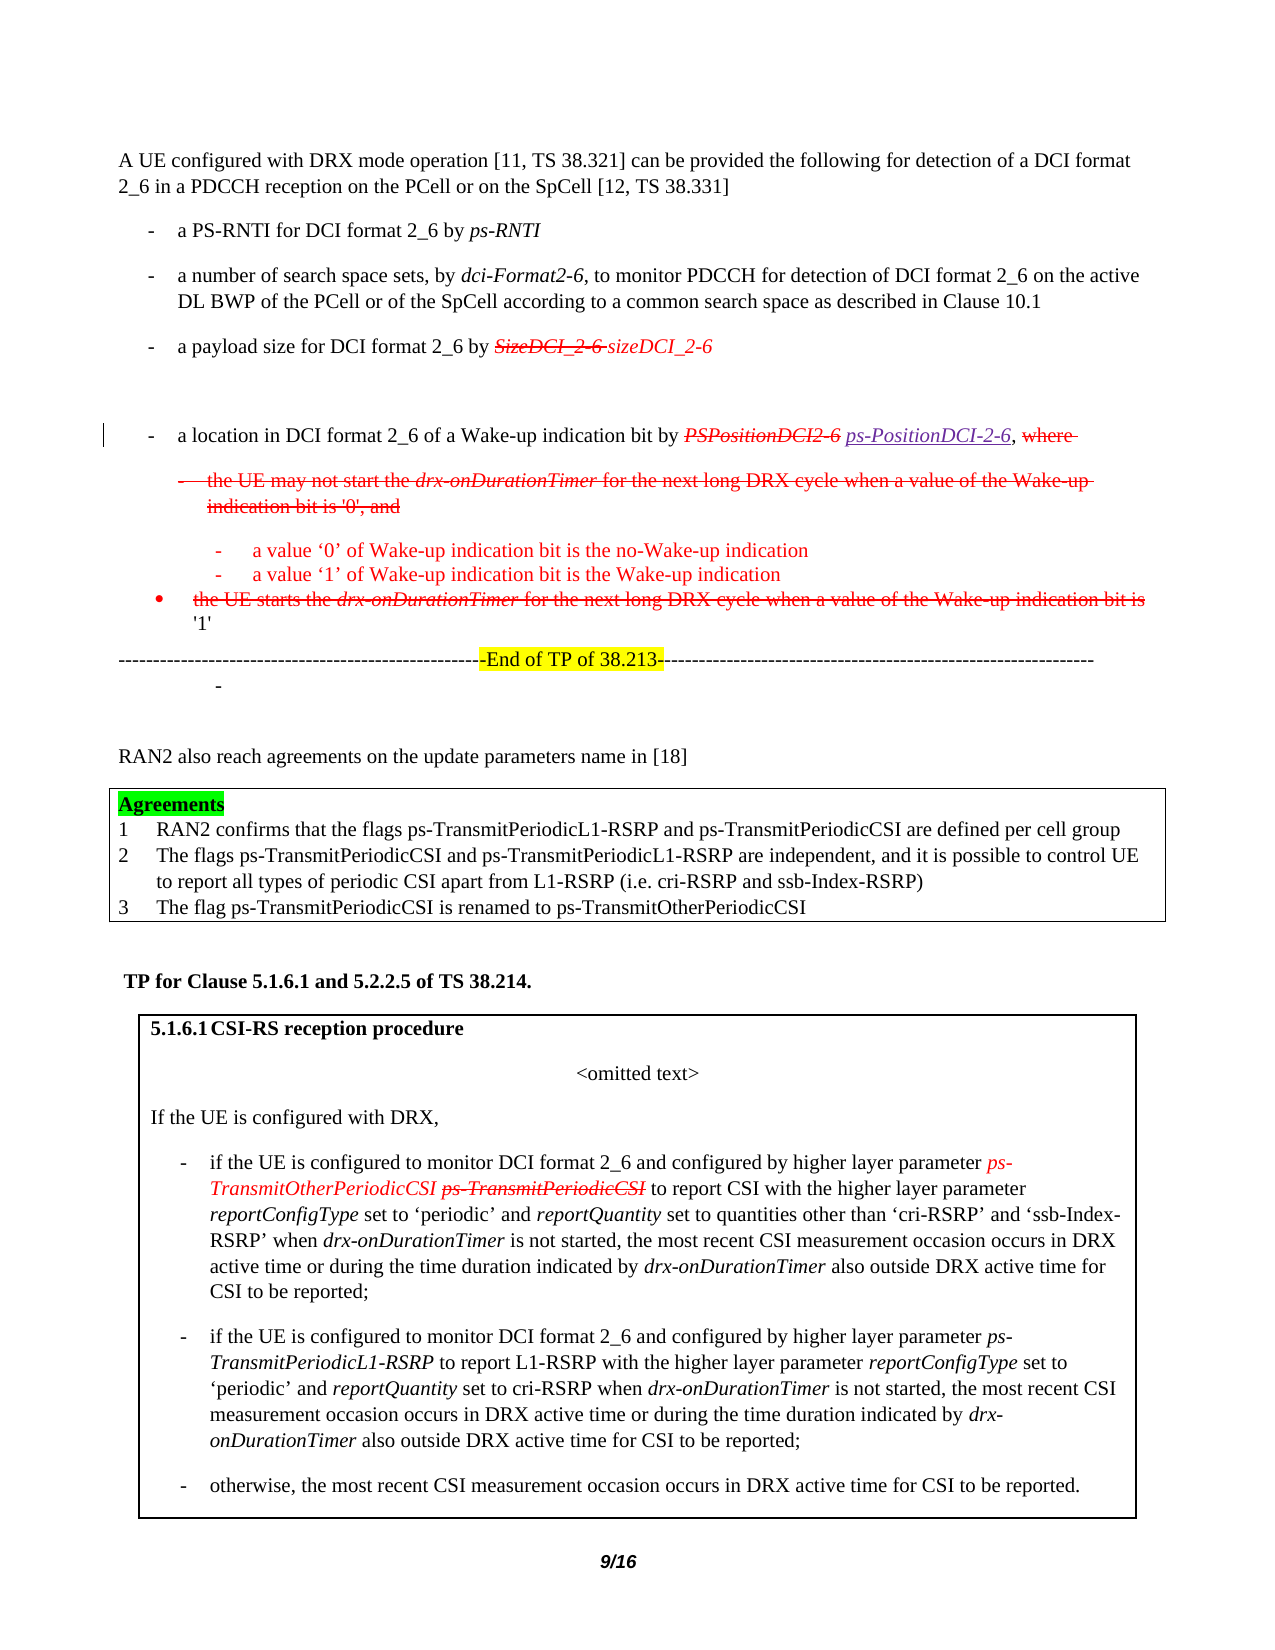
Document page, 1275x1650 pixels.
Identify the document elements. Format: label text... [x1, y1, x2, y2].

text - a location in DCI format 2_6 of a Wake-up indication bit by PSPositionDCI2-6 , where [148, 423, 1157, 447]
text - a PS-RNTI for DCI format 2_6 by ps-RNTI [148, 218, 1157, 242]
text A UE configured with DRX mode operation [11, TS 38.321] can be provided the following for detection of a DCI format 2_6 in a PDCCH reception on the PCell or on the SpCell [12, TS 38.331] [118, 148, 1157, 198]
text - a payload size for DCI format 2_6 by SizeDCI_2-6 sizeDCI_2-6 [148, 334, 1157, 358]
text 2 The flags ps-TransmitPeriodicCSI and ps-TransmitPeriodicL1-RSRP are independent, and it is possible to control UE to report all types of periodic CSI apart from L1-RSRP (i.e. cri-RSRP and ssb-Index-RSRP) [110, 840, 1165, 892]
text TP for Clause 5.1.6.1 and 5.2.2.5 of TS 38.214. [118, 969, 1157, 993]
list a value ‘0’ of Wake-up indication bit is the no-Wake-up indication [215, 538, 1157, 562]
text 3 The flag ps-TransmitPeriodicCSI is renamed to ps-TransmitOtherPeriodicCSI [110, 892, 1165, 921]
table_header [140, 1016, 1135, 1517]
text Agreements [110, 789, 1165, 814]
list the UE starts the drx-onDurationTimer for the next long DRX cycle when a value of the Wake-up indication bit is '1' [156, 586, 1157, 634]
text 1 RAN2 confirms that the flags ps-TransmitPeriodicL1-RSRP and ps-TransmitPeriodicCSI are defined per cell group [110, 814, 1165, 840]
text RAN2 also reach agreements on the update parameters name in [18] [118, 744, 1157, 768]
text -----------------------------------------------------End of TP of 38.213--------------------------------------------------------------- [664, 647, 1157, 671]
text - the UE may not start the drx-onDurationTimer for the next long DRX cycle when a value of the Wake-up indication bit is '0', and [177, 468, 1157, 518]
list a value ‘1’ of Wake-up indication bit is the Wake-up indication [215, 562, 1157, 586]
text - a number of search space sets, by dci-Format2-6, to monitor PDCCH for detection of DCI format 2_6 on the active DL BWP of the PCell or of the SpCell according to a common search space as described in Clause 10.1 [148, 263, 1157, 313]
text -----------------------------------------------------End of TP of 38.213--------------------------------------------------------------- [118, 647, 479, 671]
